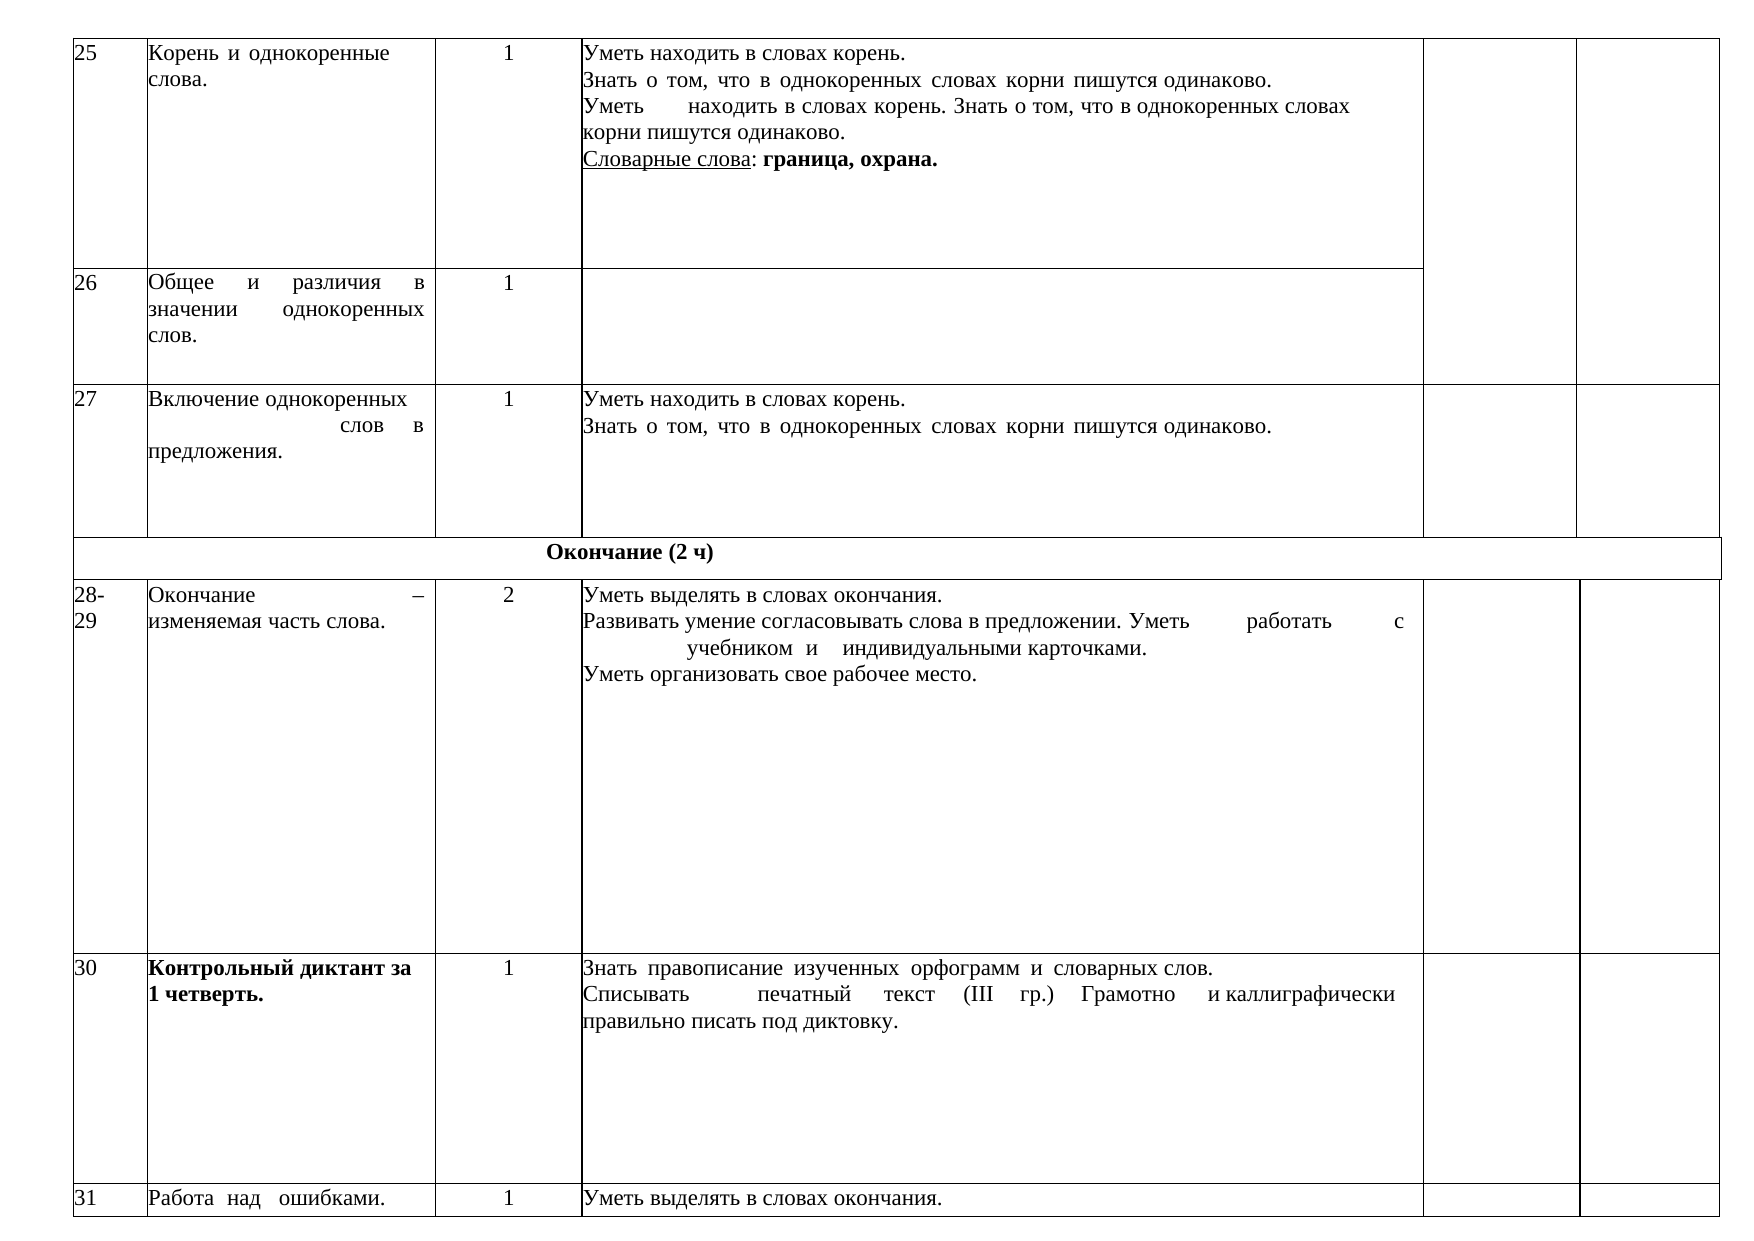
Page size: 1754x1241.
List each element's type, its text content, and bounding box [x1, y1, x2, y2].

table_cell 1 [436, 269, 581, 384]
table_cell 1 [436, 1184, 581, 1216]
table_cell [1424, 580, 1579, 953]
table_header [1424, 39, 1576, 384]
table_cell Общее и различия в значении однокоренных слов. [148, 269, 435, 384]
table_cell Уметь выделять в словах окончания. Развивать умение согласовывать слова в предложении. Уметь работать с учебником и индивидуальными карточками. Уметь организовать свое рабочее место. [583, 580, 1423, 953]
table_cell 2 [436, 580, 581, 953]
table_header 25 [74, 39, 147, 267]
table_cell [1424, 1184, 1579, 1216]
table_cell 1 [436, 385, 581, 537]
table_cell Контрольный диктант за 1 четверть. [148, 954, 435, 1183]
table_cell Работа над ошибками. [148, 1184, 435, 1216]
table_cell Уметь выделять в словах окончания. [583, 1184, 1423, 1216]
table_header [1577, 39, 1719, 384]
table_cell Включение однокоренных слов в предложения. [148, 385, 435, 537]
table_cell Окончание (2 ч) [74, 538, 1721, 579]
table_cell 30 [74, 954, 147, 1183]
table_cell 28- 29 [74, 580, 147, 953]
table_cell 26 [74, 269, 147, 384]
table_header Уметь находить в словах корень. Знать о том, что в однокоренных словах корни пишутся одинаково. Уметь находить в словах корень. Знать о том, что в однокоренных словах корни пишутся одинаково. Словарные слова: граница, охрана. [583, 39, 1423, 267]
table_cell [1581, 954, 1719, 1183]
table_header Корень и однокоренные слова. [148, 39, 435, 267]
table_header 1 [436, 39, 581, 267]
table_cell Уметь находить в словах корень. Знать о том, что в однокоренных словах корни пишутся одинаково. [583, 385, 1423, 537]
table_cell 1 [436, 954, 581, 1183]
table_cell [1581, 580, 1719, 953]
table_cell 27 [74, 385, 147, 537]
table_cell [1424, 385, 1576, 537]
table_cell Окончание – изменяемая часть слова. [148, 580, 435, 953]
table_cell [1424, 954, 1579, 1183]
table_cell [583, 269, 1423, 384]
table_cell [1581, 1184, 1719, 1216]
table_cell Знать правописание изученных орфограмм и словарных слов. Списывать печатный текст (III гр.) Грамотно и каллиграфически правильно писать под диктовку. [583, 954, 1423, 1183]
table_cell [1577, 385, 1719, 537]
table_cell 31 [74, 1184, 147, 1216]
